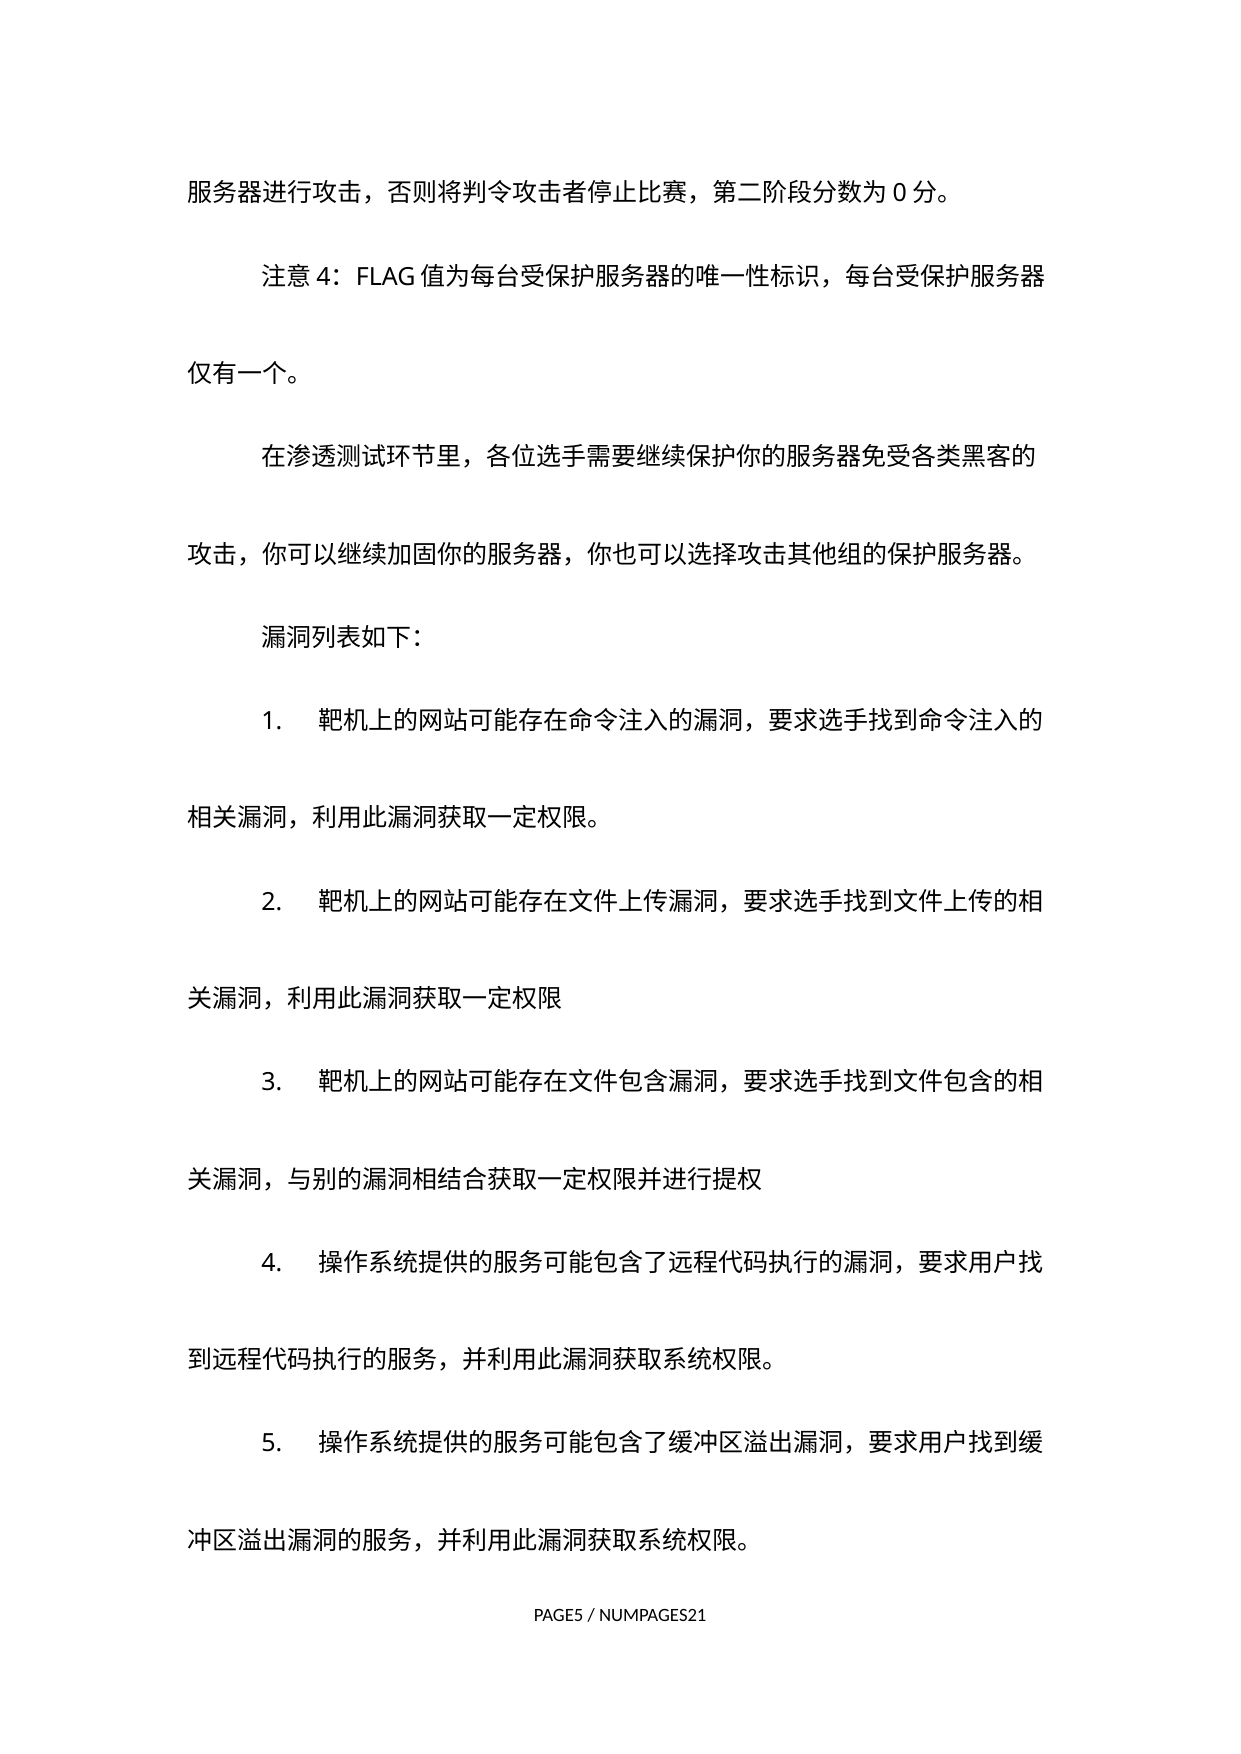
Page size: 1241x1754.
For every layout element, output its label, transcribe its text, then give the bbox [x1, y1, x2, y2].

list 注意4：FLAG值为每台受保护服务器的唯一性标识，每台受保护服务器仅有一个。 [187, 242, 1053, 404]
list 漏洞列表如下： [187, 603, 1053, 668]
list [187, 158, 1053, 223]
list 1. 靶机上的网站可能存在命令注入的漏洞，要求选手找到命令注入的相关漏洞，利用此漏洞获取一定权限。 [187, 686, 1053, 848]
list 在渗透测试环节里，各位选手需要继续保护你的服务器免受各类黑客的攻击，你可以继续加固你的服务器，你也可以选择攻击其他组的保护服务器。 [187, 422, 1053, 585]
list 2. 靶机上的网站可能存在文件上传漏洞，要求选手找到文件上传的相关漏洞，利用此漏洞获取一定权限 [187, 867, 1053, 1029]
list 5. 操作系统提供的服务可能包含了缓冲区溢出漏洞，要求用户找到缓冲区溢出漏洞的服务，并利用此漏洞获取系统权限。 [187, 1408, 1053, 1571]
list 3. 靶机上的网站可能存在文件包含漏洞，要求选手找到文件包含的相关漏洞，与别的漏洞相结合获取一定权限并进行提权 [187, 1047, 1053, 1210]
list 4. 操作系统提供的服务可能包含了远程代码执行的漏洞，要求用户找到远程代码执行的服务，并利用此漏洞获取系统权限。 [187, 1228, 1053, 1390]
